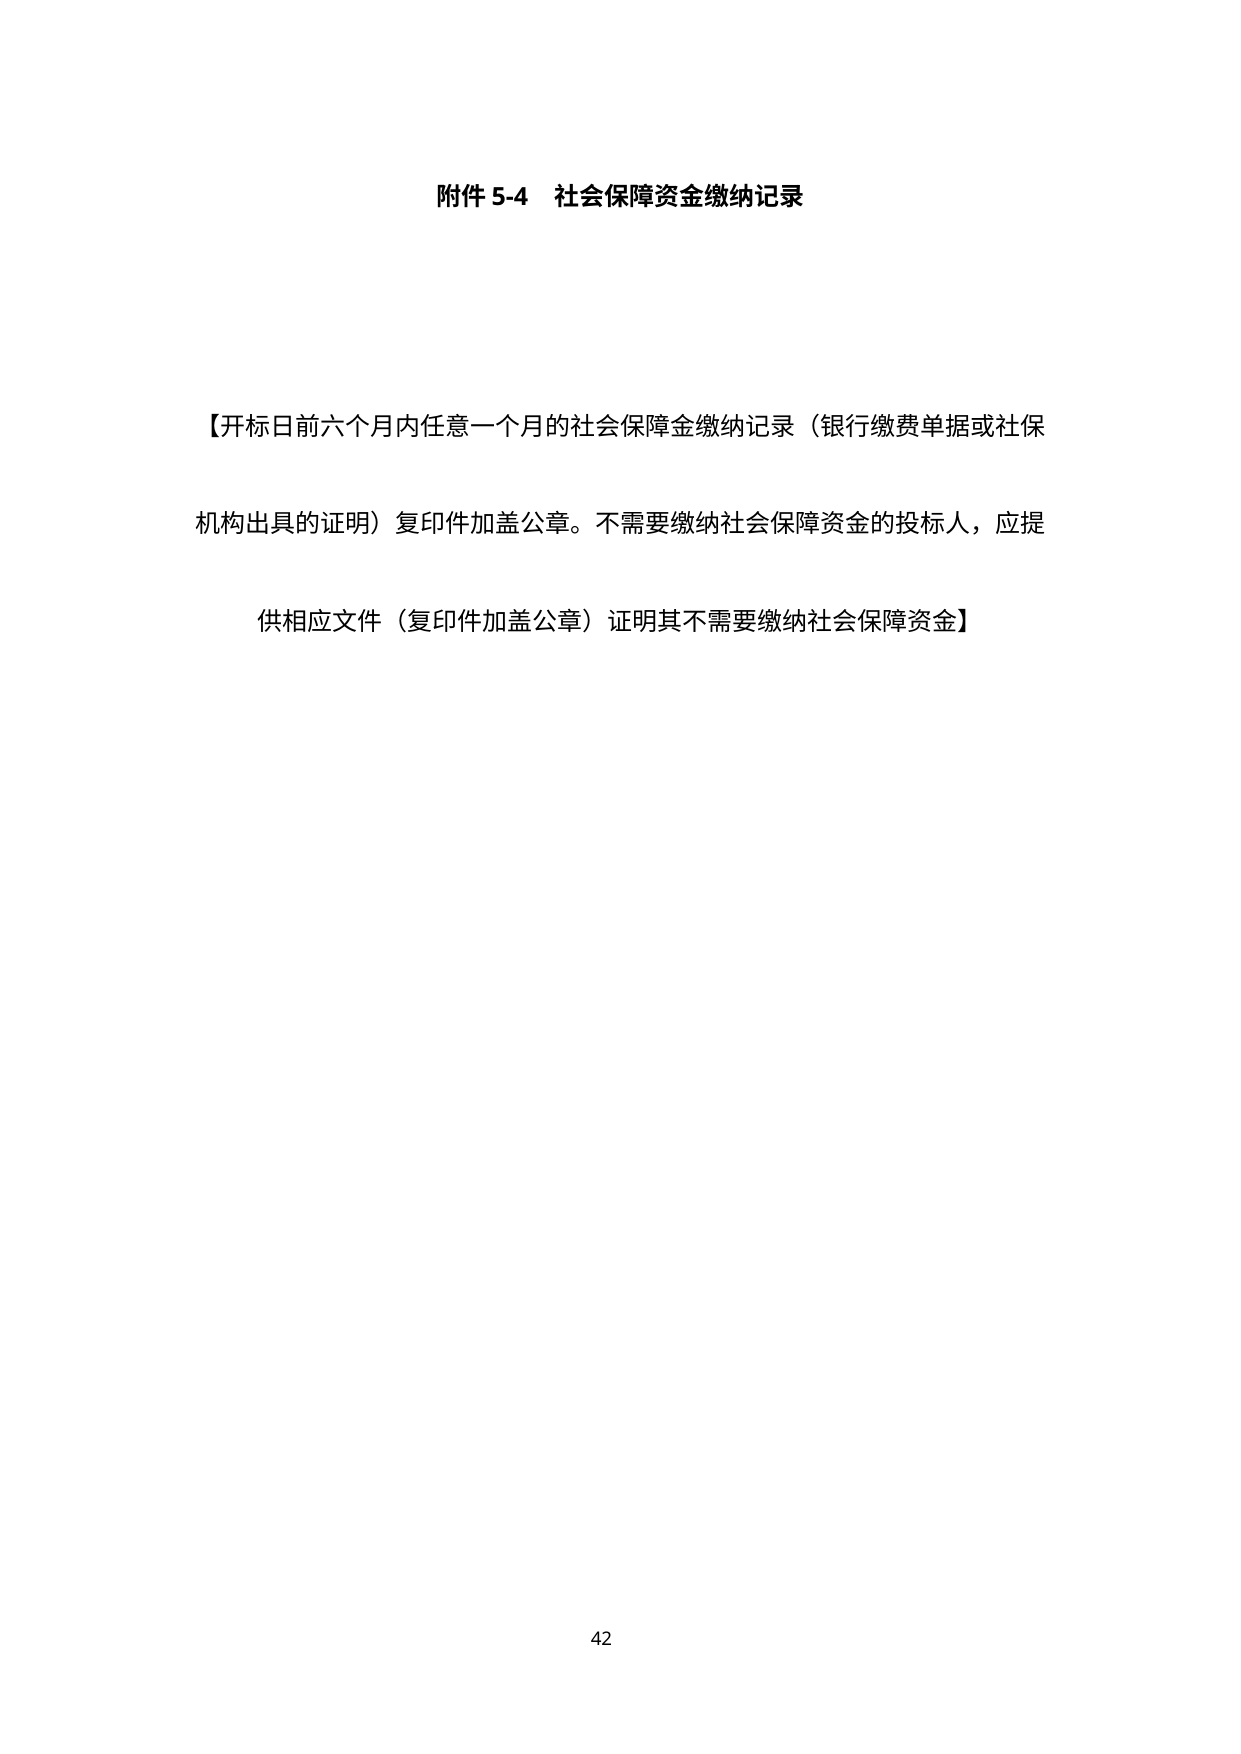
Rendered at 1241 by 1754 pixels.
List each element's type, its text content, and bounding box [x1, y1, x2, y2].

text 【开标日前六个月内任意一个月的社会保障金缴纳记录（银行缴费单据或社保机构出具的证明）复印件加盖公章。不需要缴纳社会保障资金的投标人，应提供相应文件（复印件加盖公章）证明其不需要缴纳社会保障资金】 [187, 327, 1053, 652]
text 附件5-4 社会保障资金缴纳记录 [187, 162, 1053, 227]
